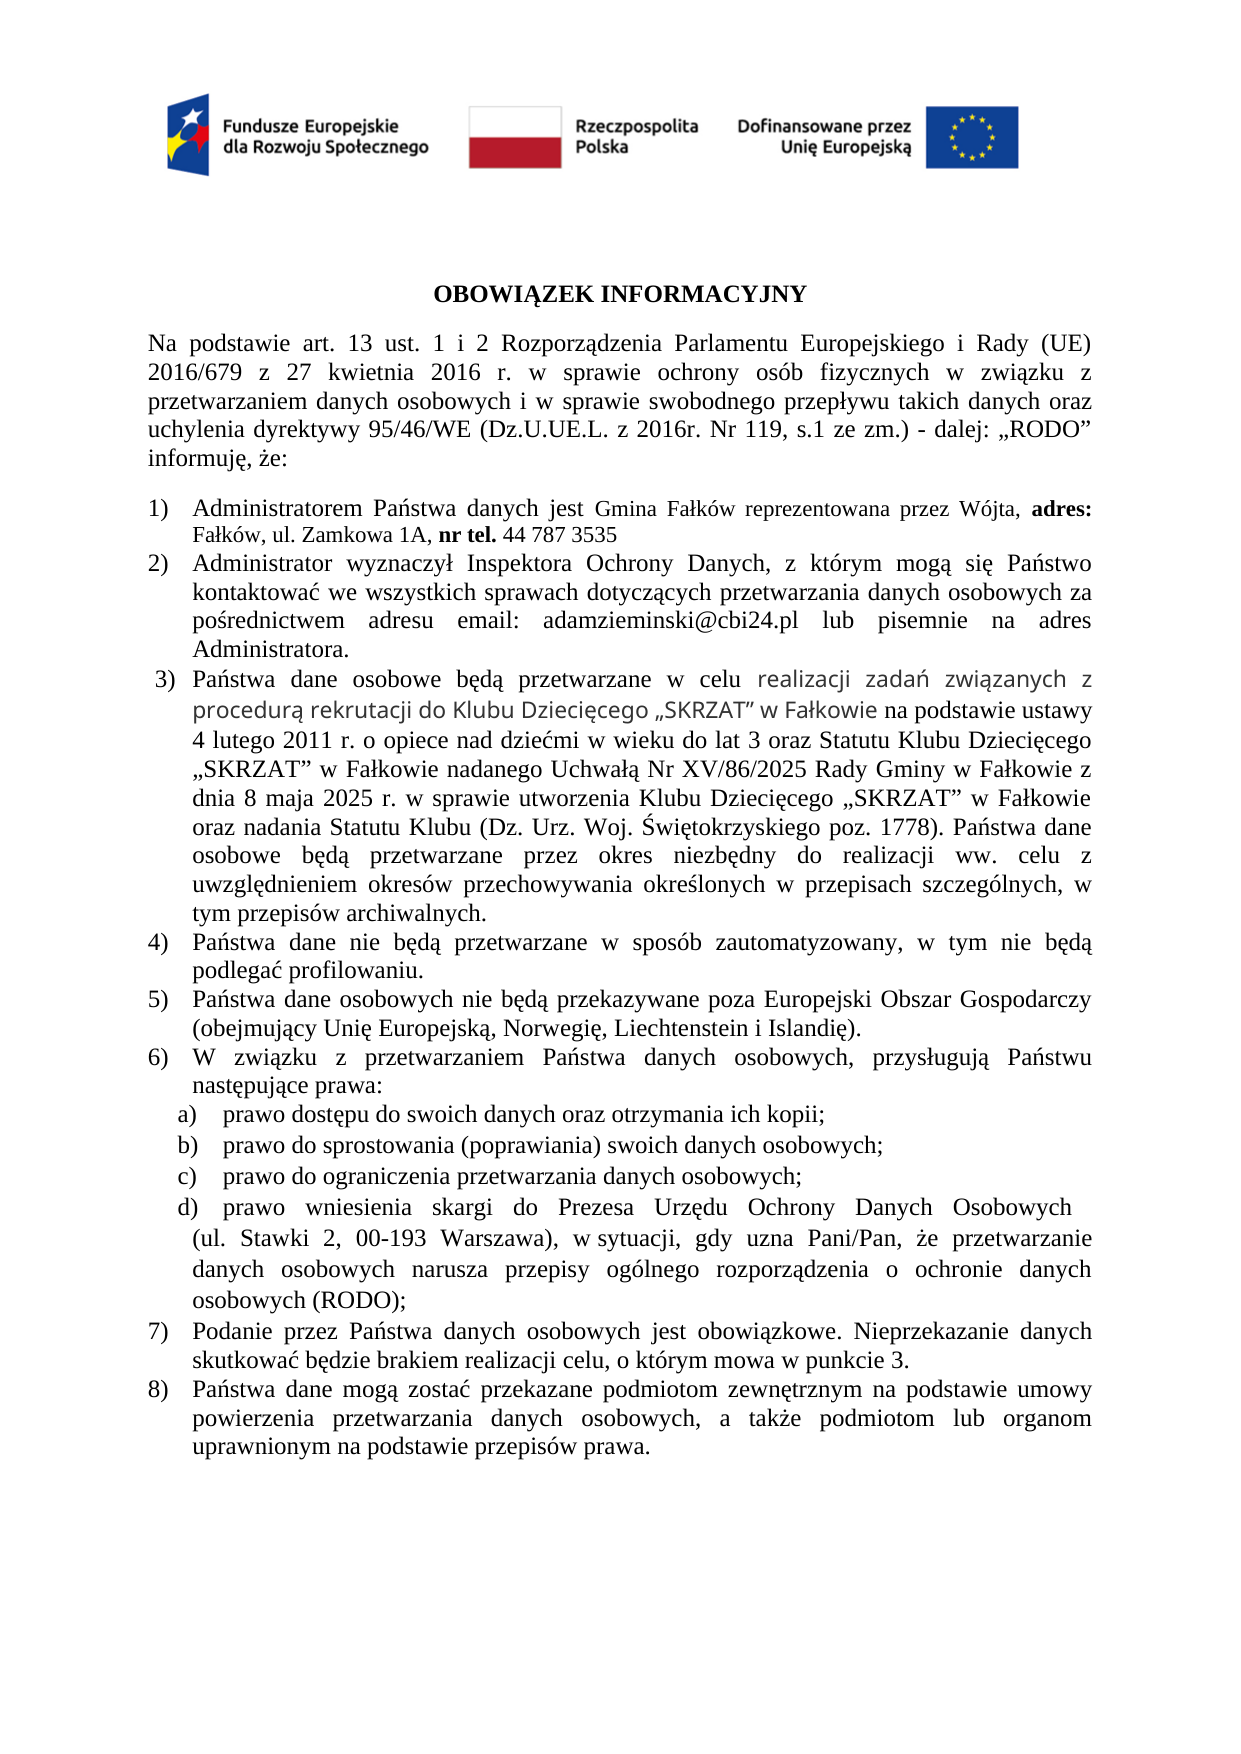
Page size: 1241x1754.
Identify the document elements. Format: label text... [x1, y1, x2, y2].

text Na podstawie art. 13 ust. 1 i 2 Rozporządzenia Parlamentu Europejskiego i Rady (UE) 2016/679 z 27 kwietnia 2016 r. w sprawie ochrony osób fizycznych w związku z przetwarzaniem danych osobowych i w sprawie swobodnego przepływu takich danych oraz uchylenia dyrektywy 95/46/WE (Dz.U.UE.L. z 2016r. Nr 119, s.1 ze zm.) - dalej: „RODO” informuję, że: [148, 328, 1093, 472]
list Państwa dane osobowych nie będą przekazywane poza Europejski Obszar Gospodarczy (obejmujący Unię Europejską, Norwegię, Liechtenstein i Islandię). [148, 984, 1093, 1042]
text OBOWIĄZEK INFORMACYJNY [148, 279, 1093, 307]
list Państwa dane osobowe będą przetwarzane w celu realizacji zadań związanych z procedurą rekrutacji do Klubu Dziecięcego „SKRZAT” w Fałkowie na podstawie ustawy 4 lutego 2011 r. o opiece nad dziećmi w wieku do lat 3 oraz Statutu Klubu Dziecięcego „SKRZAT” w Fałkowie nadanego Uchwałą Nr XV/86/2025 Rady Gminy w Fałkowie z dnia 8 maja 2025 r. w sprawie utworzenia Klubu Dziecięcego „SKRZAT” w Fałkowie oraz nadania Statutu Klubu (Dz. Urz. Woj. Świętokrzyskiego poz. 1778). Państwa dane osobowe będą przetwarzane przez okres niezbędny do realizacji ww. celu z uwzględnieniem okresów przechowywania określonych w przepisach szczególnych, w tym przepisów archiwalnych. [154, 663, 1093, 927]
list Administrator wyznaczył Inspektora Ochrony Danych, z którym mogą się Państwo kontaktować we wszystkich sprawach dotyczących przetwarzania danych osobowych za pośrednictwem adresu email: adamzieminski@cbi24.pl lub pisemnie na adres Administratora. [148, 548, 1093, 663]
list Podanie przez Państwa danych osobowych jest obowiązkowe. Nieprzekazanie danych skutkować będzie brakiem realizacji celu, o którym mowa w punkcie 3. [148, 1316, 1093, 1374]
list Państwa dane mogą zostać przekazane podmiotom zewnętrznym na podstawie umowy powierzenia przetwarzania danych osobowych, a także podmiotom lub organom uprawnionym na podstawie przepisów prawa. [148, 1374, 1093, 1460]
list prawo do ograniczenia przetwarzania danych osobowych; [177, 1161, 1093, 1190]
list Administratorem Państwa danych jest Gmina Fałków reprezentowana przez Wójta, adres: Fałków, ul. Zamkowa 1A, nr tel. 44 787 3535 [148, 493, 1093, 548]
picture [147, 73, 1039, 197]
list prawo wniesienia skargi do Prezesa Urzędu Ochrony Danych Osobowych (ul. Stawki 2, 00-193 Warszawa), w sytuacji, gdy uzna Pani/Pan, że przetwarzanie danych osobowych narusza przepisy ogólnego rozporządzenia o ochronie danych osobowych (RODO); [177, 1192, 1093, 1314]
list prawo dostępu do swoich danych oraz otrzymania ich kopii; [177, 1099, 1093, 1128]
list Państwa dane nie będą przetwarzane w sposób zautomatyzowany, w tym nie będą podlegać profilowaniu. [148, 927, 1093, 984]
list prawo do sprostowania (poprawiania) swoich danych osobowych; [177, 1130, 1093, 1159]
list W związku z przetwarzaniem Państwa danych osobowych, przysługują Państwu następujące prawa: [148, 1042, 1093, 1099]
